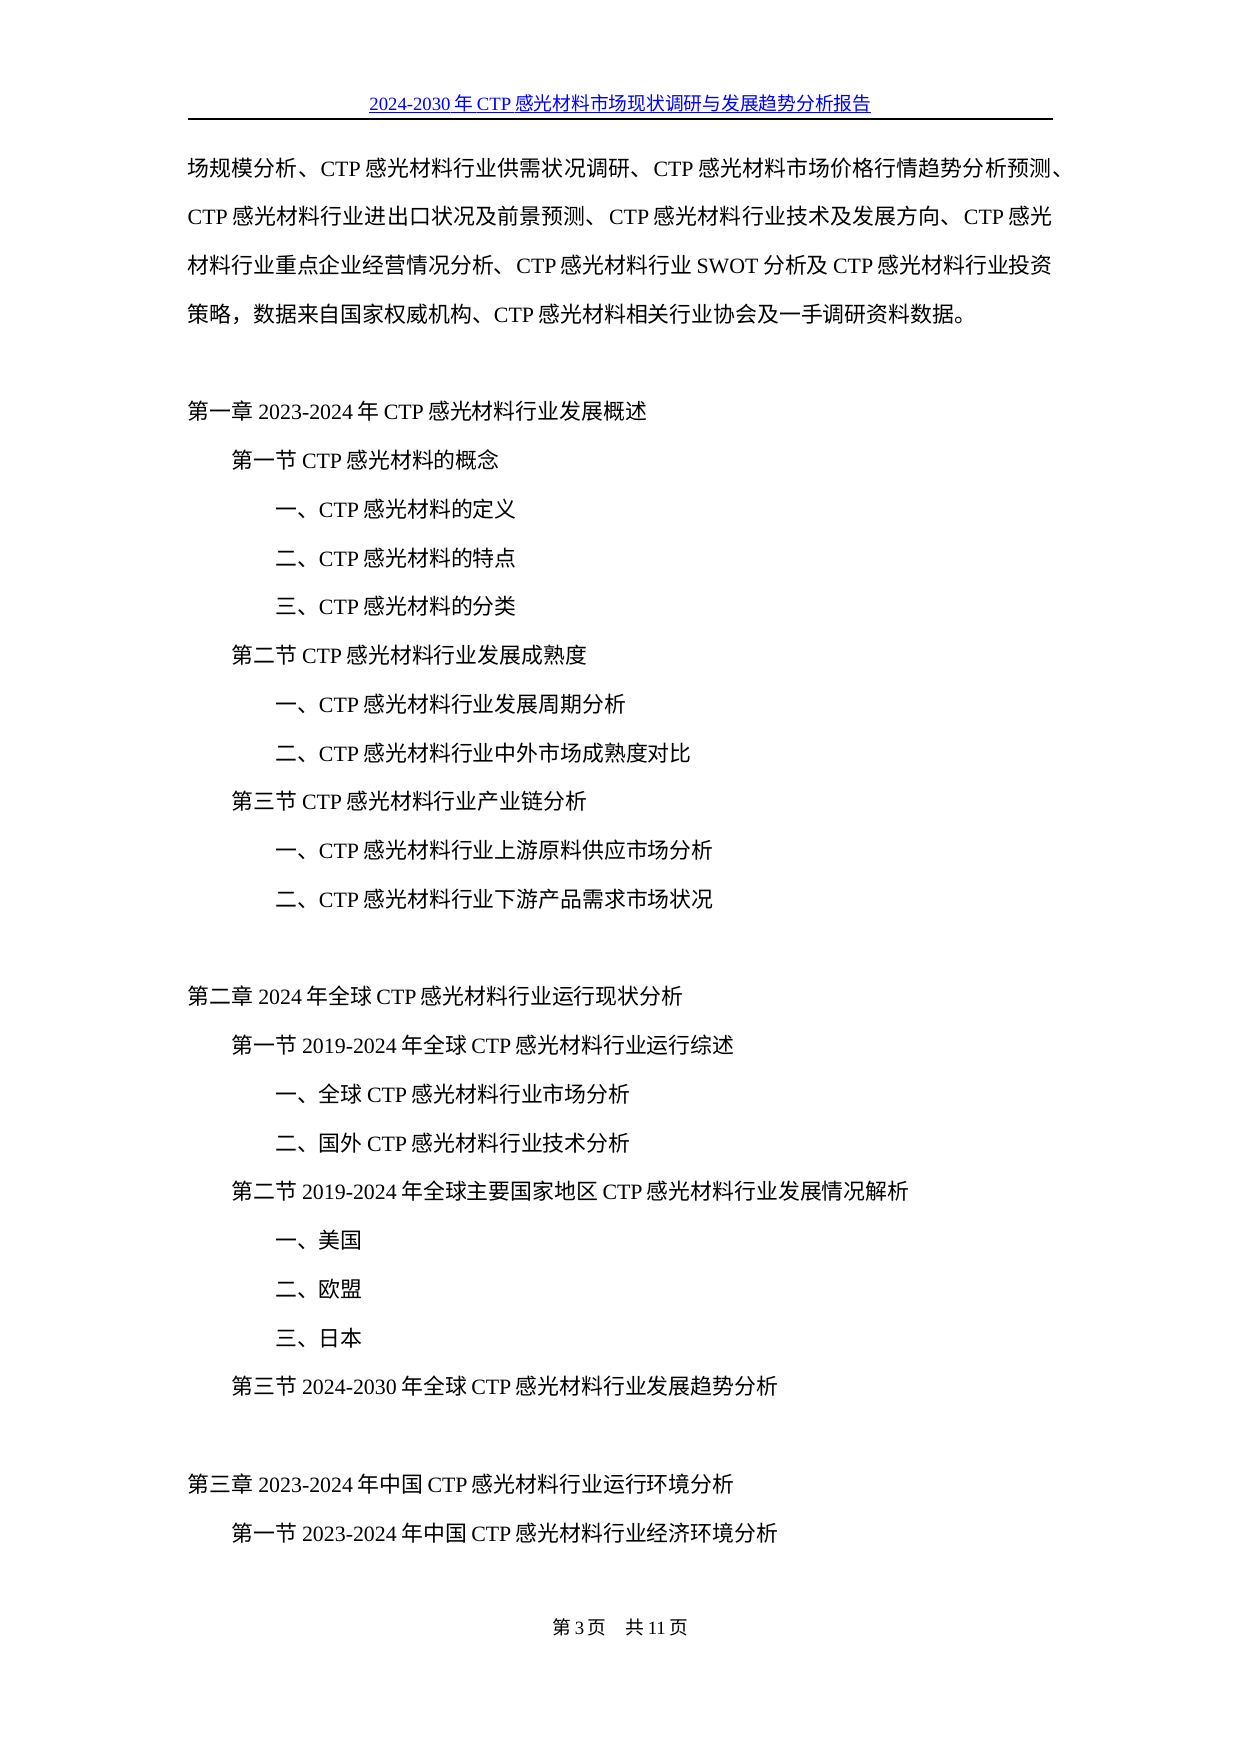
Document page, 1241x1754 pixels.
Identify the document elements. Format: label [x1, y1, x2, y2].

text [187, 150, 1053, 1548]
